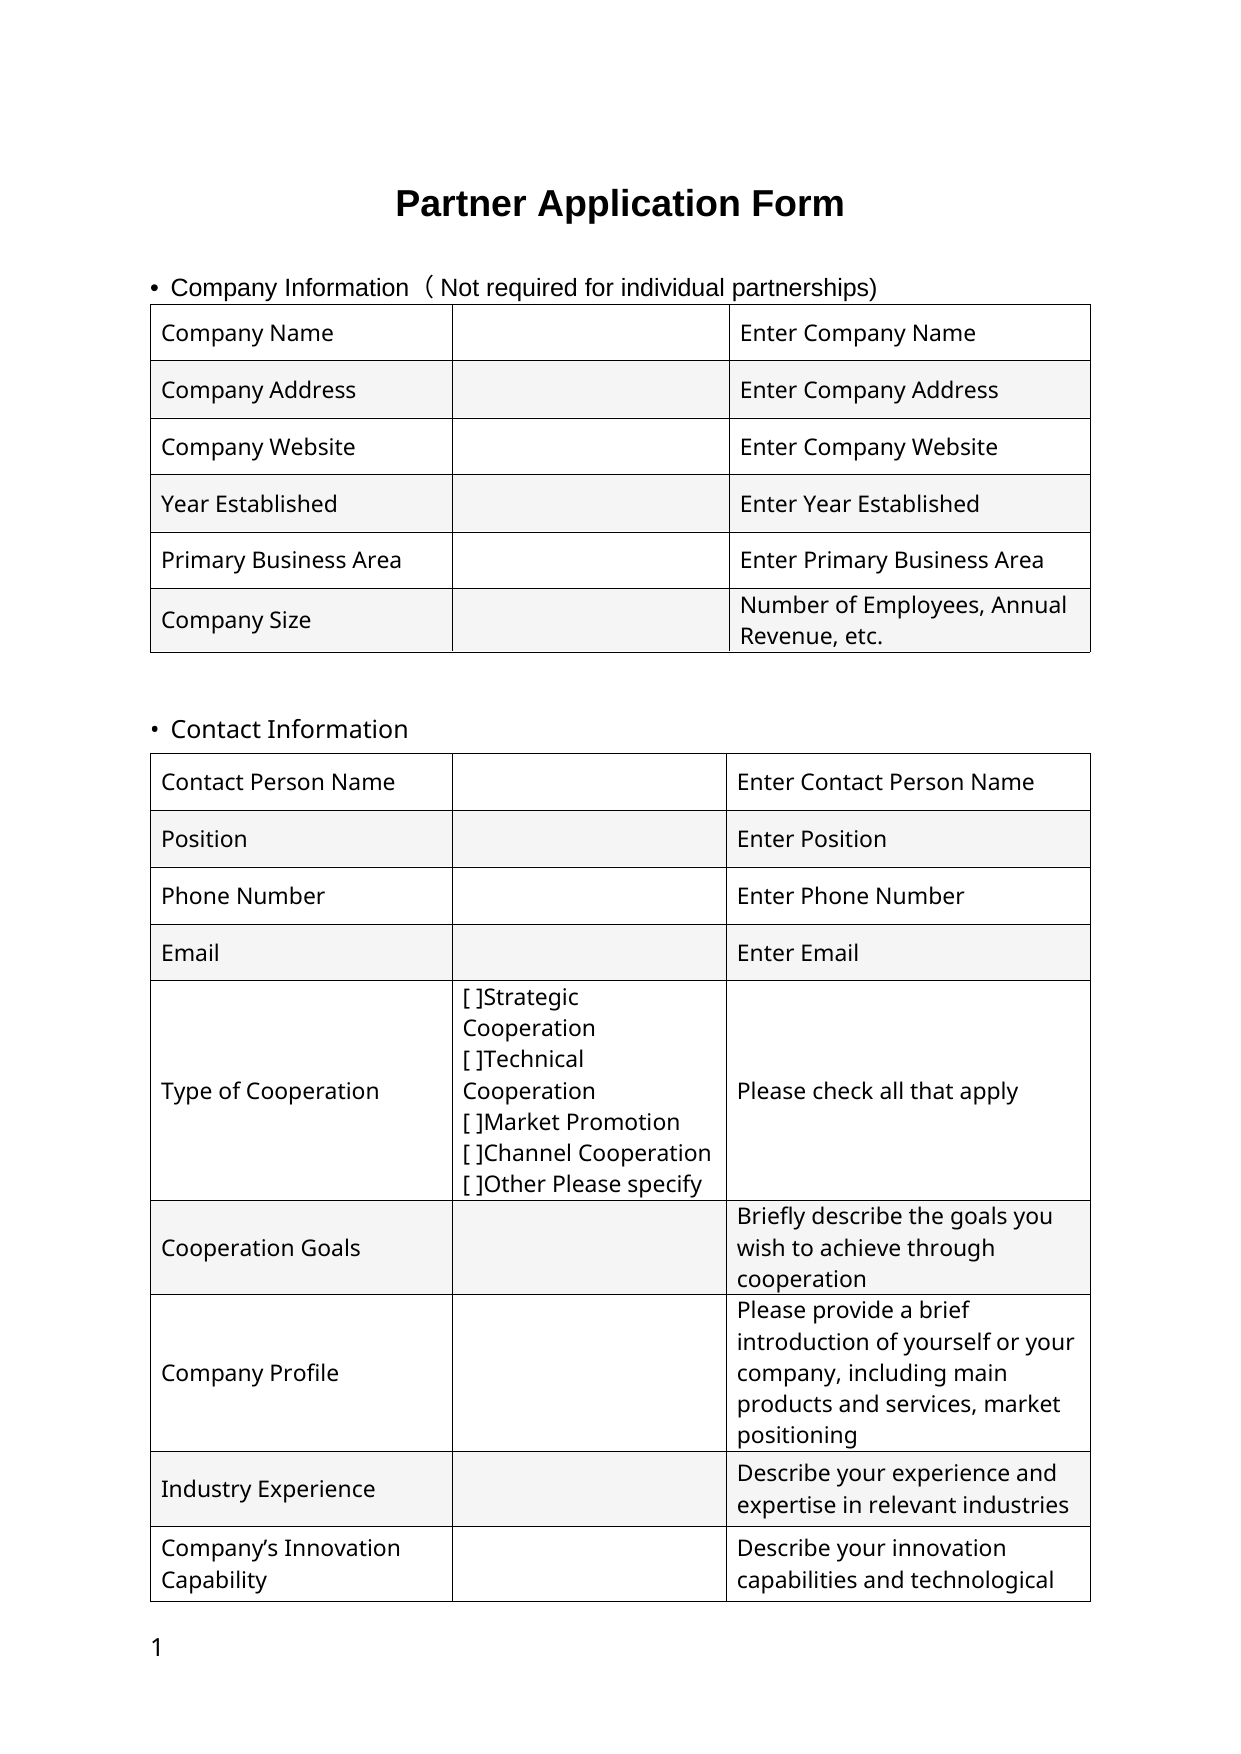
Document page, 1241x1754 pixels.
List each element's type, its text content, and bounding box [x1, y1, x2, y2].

table_cell Company Address [151, 361, 452, 417]
table_cell Enter Company Website [730, 419, 1090, 474]
list Contact Information [150, 712, 1090, 746]
table_cell Enter Phone Number [727, 868, 1090, 923]
table_header [453, 305, 729, 360]
table_cell Company Profile [151, 1295, 452, 1451]
table_cell Please provide a brief introduction of yourself or your company, including main products and services, market positioning [727, 1295, 1090, 1451]
table_cell Describe your experience and expertise in relevant industries [727, 1452, 1090, 1526]
table_header Contact Person Name [151, 754, 452, 809]
table_cell Phone Number [151, 868, 452, 923]
table_cell Primary Business Area [151, 533, 452, 588]
table_cell Company Size [151, 589, 452, 651]
table_cell Enter Year Established [730, 475, 1090, 531]
table_cell Enter Email [727, 925, 1090, 980]
table_cell [453, 419, 729, 474]
table_cell Enter Primary Business Area [730, 533, 1090, 588]
table_cell Briefly describe the goals you wish to achieve through cooperation [727, 1201, 1090, 1294]
table_cell [453, 1295, 726, 1451]
table_cell Cooperation Goals [151, 1201, 452, 1294]
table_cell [727, 1527, 1090, 1601]
table_cell [453, 925, 726, 980]
table_cell [453, 361, 729, 417]
table_cell [453, 868, 726, 923]
table_cell Enter Company Address [730, 361, 1090, 417]
table_cell Company Website [151, 419, 452, 474]
table_header Enter Contact Person Name [727, 754, 1090, 809]
table_cell Year Established [151, 475, 452, 531]
table_cell [453, 1527, 726, 1601]
table_cell [453, 811, 726, 866]
table_cell Type of Cooperation [151, 981, 452, 1200]
table_cell Please check all that apply [727, 981, 1090, 1200]
table_header [453, 754, 726, 809]
table_cell [ ]Strategic Cooperation [ ]Technical Cooperation [ ]Market Promotion [ ]Channel Cooperation [ ]Other Please specify [453, 981, 726, 1200]
table_cell Position [151, 811, 452, 866]
table_header Enter Company Name [730, 305, 1090, 360]
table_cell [151, 1527, 452, 1601]
table_header Company Name [151, 305, 452, 360]
table_cell Enter Position [727, 811, 1090, 866]
list Company Information（ Not required for individual partnerships) [150, 267, 1090, 303]
table_cell [453, 533, 729, 588]
table_cell Email [151, 925, 452, 980]
table_cell [453, 1452, 726, 1526]
text Partner Application Form [150, 181, 1090, 224]
table_cell [453, 475, 729, 531]
table_cell Number of Employees, Annual Revenue, etc. [730, 589, 1090, 651]
table_cell Industry Experience [151, 1452, 452, 1526]
table_cell [453, 1201, 726, 1294]
table_cell [453, 589, 729, 651]
